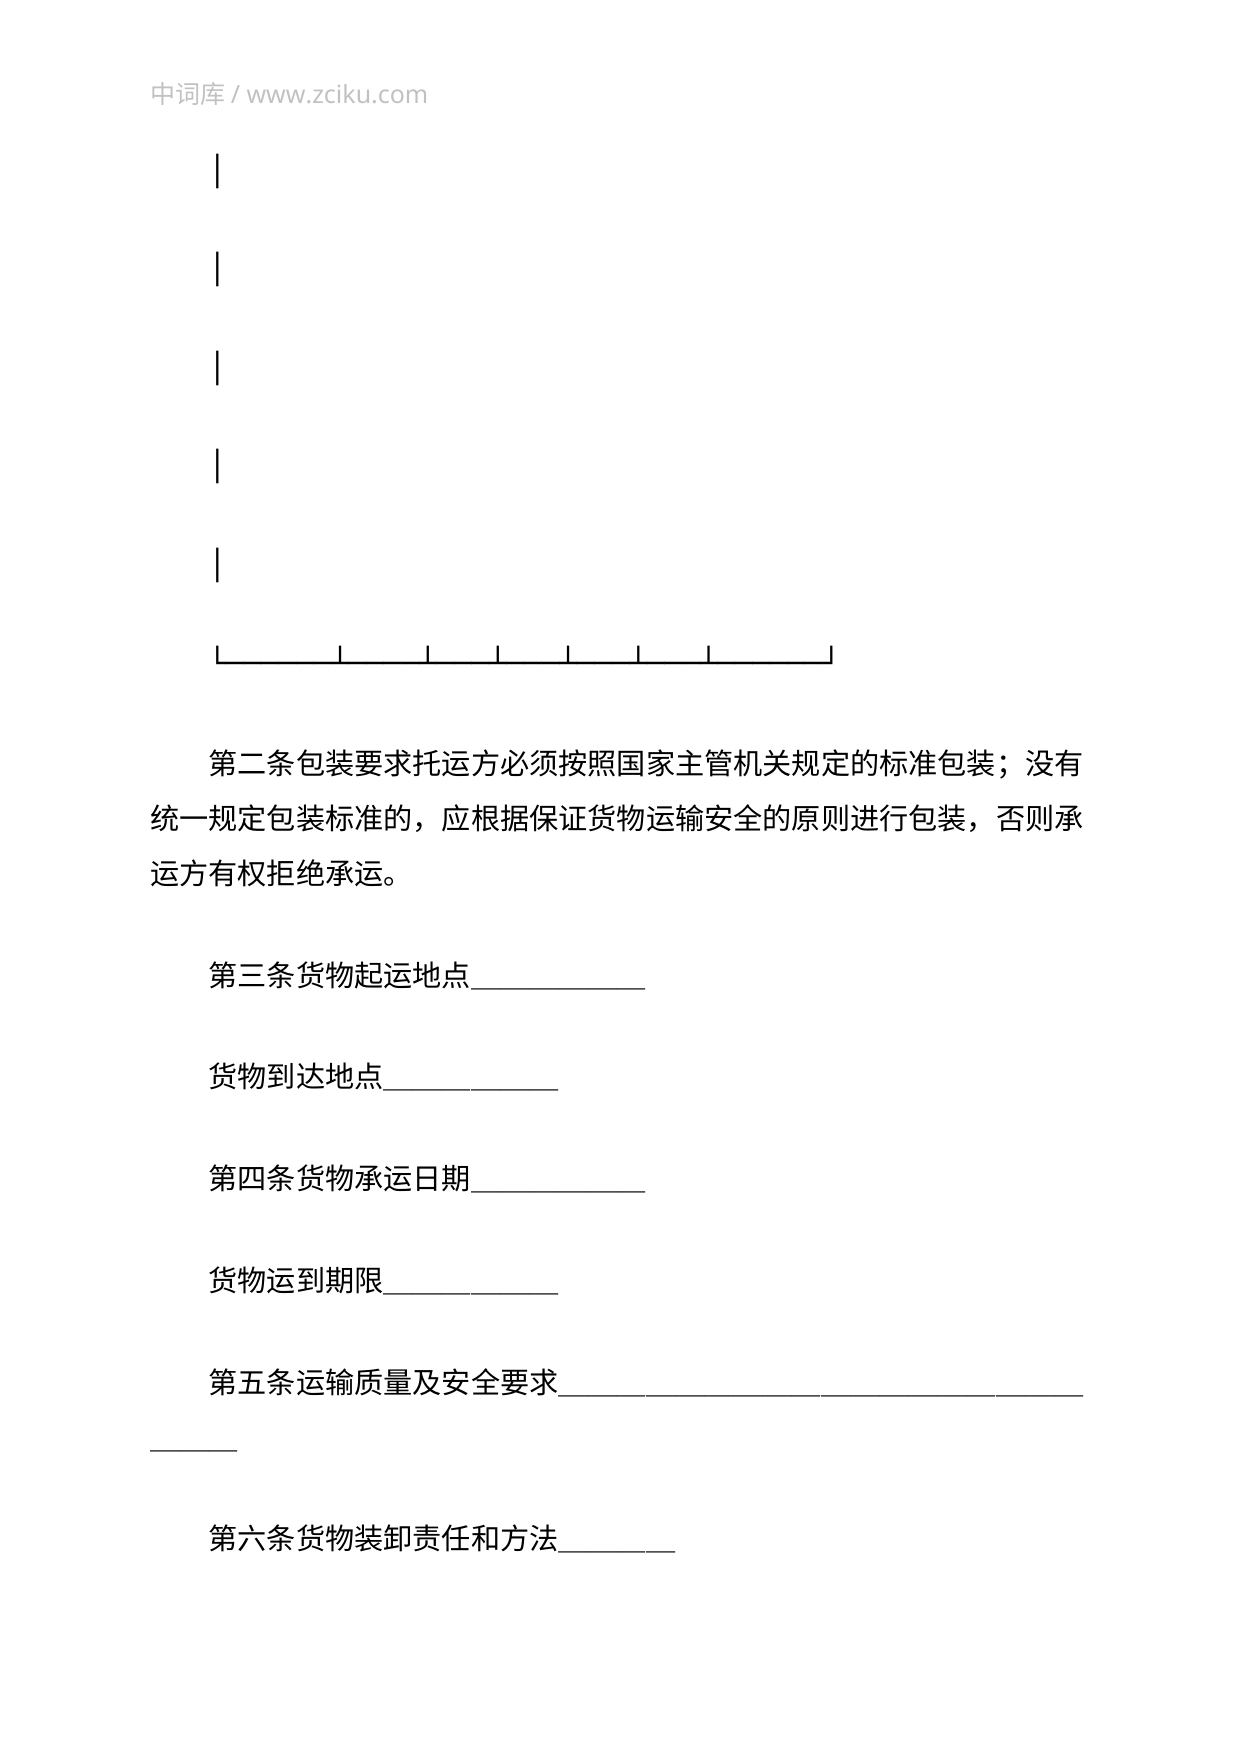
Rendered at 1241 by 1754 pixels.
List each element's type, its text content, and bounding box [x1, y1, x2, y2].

text │ [150, 544, 1090, 583]
text 货物到达地点＿＿＿＿＿＿ [150, 1054, 1090, 1096]
text 第五条运输质量及安全要求＿＿＿＿＿＿＿＿＿＿＿＿＿＿＿＿＿＿＿＿＿ [150, 1359, 1090, 1456]
text 货物运到期限＿＿＿＿＿＿ [150, 1257, 1090, 1300]
text │ [150, 150, 1090, 190]
text │ [150, 248, 1090, 288]
text 第二条包装要求托运方必须按照国家主管机关规定的标准包装；没有统一规定包装标准的，应根据保证货物运输安全的原则进行包装，否则承运方有权拒绝承运。 [150, 741, 1090, 893]
text │ [150, 347, 1090, 387]
text └──────┴────┴───┴───┴───┴───┴──────┘ [150, 642, 1090, 682]
text 第四条货物承运日期＿＿＿＿＿＿ [150, 1156, 1090, 1198]
text 第六条货物装卸责任和方法＿＿＿＿ [150, 1516, 1090, 1558]
text 第三条货物起运地点＿＿＿＿＿＿ [150, 952, 1090, 994]
text │ [150, 445, 1090, 485]
